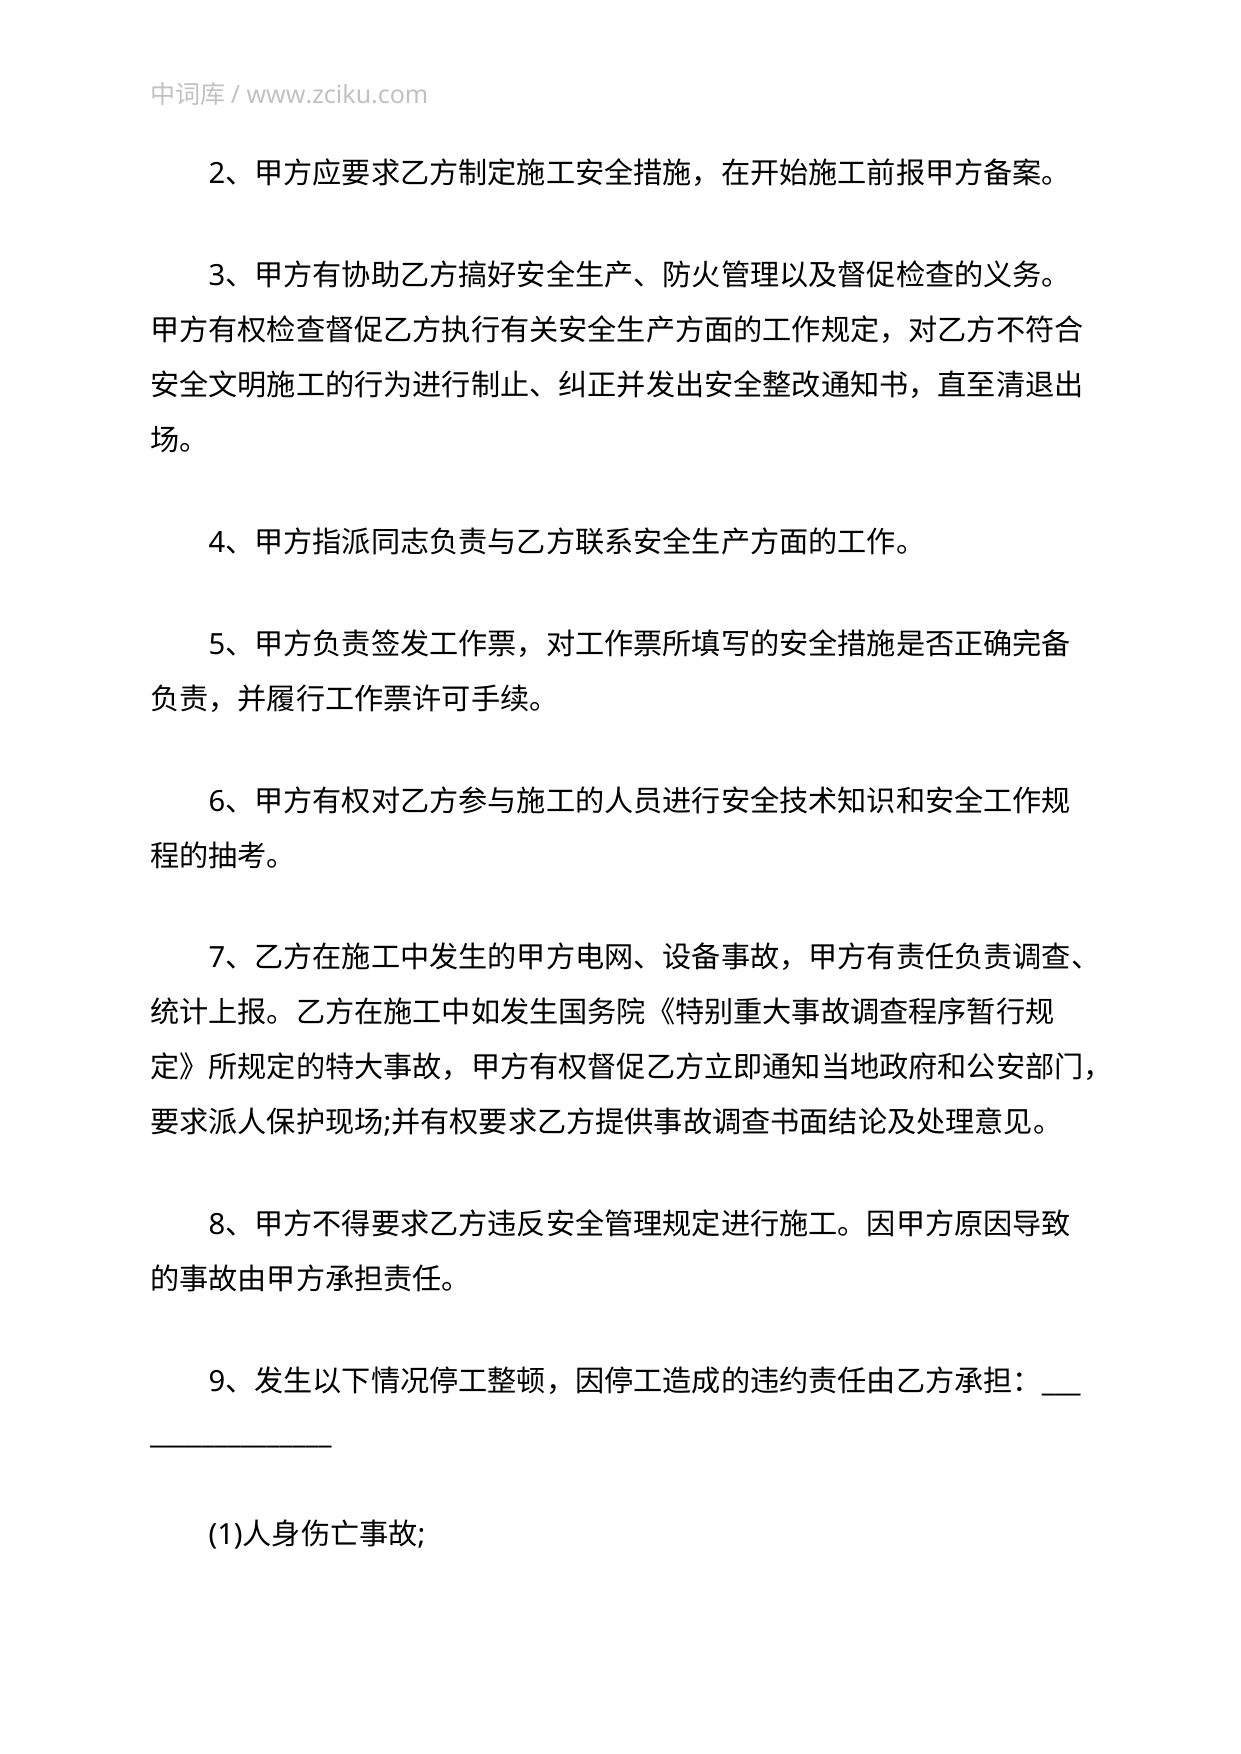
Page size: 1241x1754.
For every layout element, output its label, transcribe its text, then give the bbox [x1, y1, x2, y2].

text 6、甲方有权对乙方参与施工的人员进行安全技术知识和安全工作规程的抽考。 [150, 777, 1090, 874]
text (1)人身伤亡事故; [150, 1510, 1090, 1553]
text 8、甲方不得要求乙方违反安全管理规定进行施工。因甲方原因导致的事故由甲方承担责任。 [150, 1201, 1090, 1298]
text 2、甲方应要求乙方制定施工安全措施，在开始施工前报甲方备案。 [150, 150, 1090, 192]
text 9、发生以下情况停工整顿，因停工造成的违约责任由乙方承担：_________________ [150, 1358, 1090, 1452]
text 7、乙方在施工中发生的甲方电网、设备事故，甲方有责任负责调查、统计上报。乙方在施工中如发生国务院《特别重大事故调查程序暂行规定》所规定的特大事故，甲方有权督促乙方立即通知当地政府和公安部门，要求派人保护现场;并有权要求乙方提供事故调查书面结论及处理意见。 [150, 934, 1090, 1141]
text 4、甲方指派同志负责与乙方联系安全生产方面的工作。 [150, 518, 1090, 561]
text 5、甲方负责签发工作票，对工作票所填写的安全措施是否正确完备负责，并履行工作票许可手续。 [150, 621, 1090, 718]
text 3、甲方有协助乙方搞好安全生产、防火管理以及督促检查的义务。甲方有权检查督促乙方执行有关安全生产方面的工作规定，对乙方不符合安全文明施工的行为进行制止、纠正并发出安全整改通知书，直至清退出场。 [150, 252, 1090, 459]
